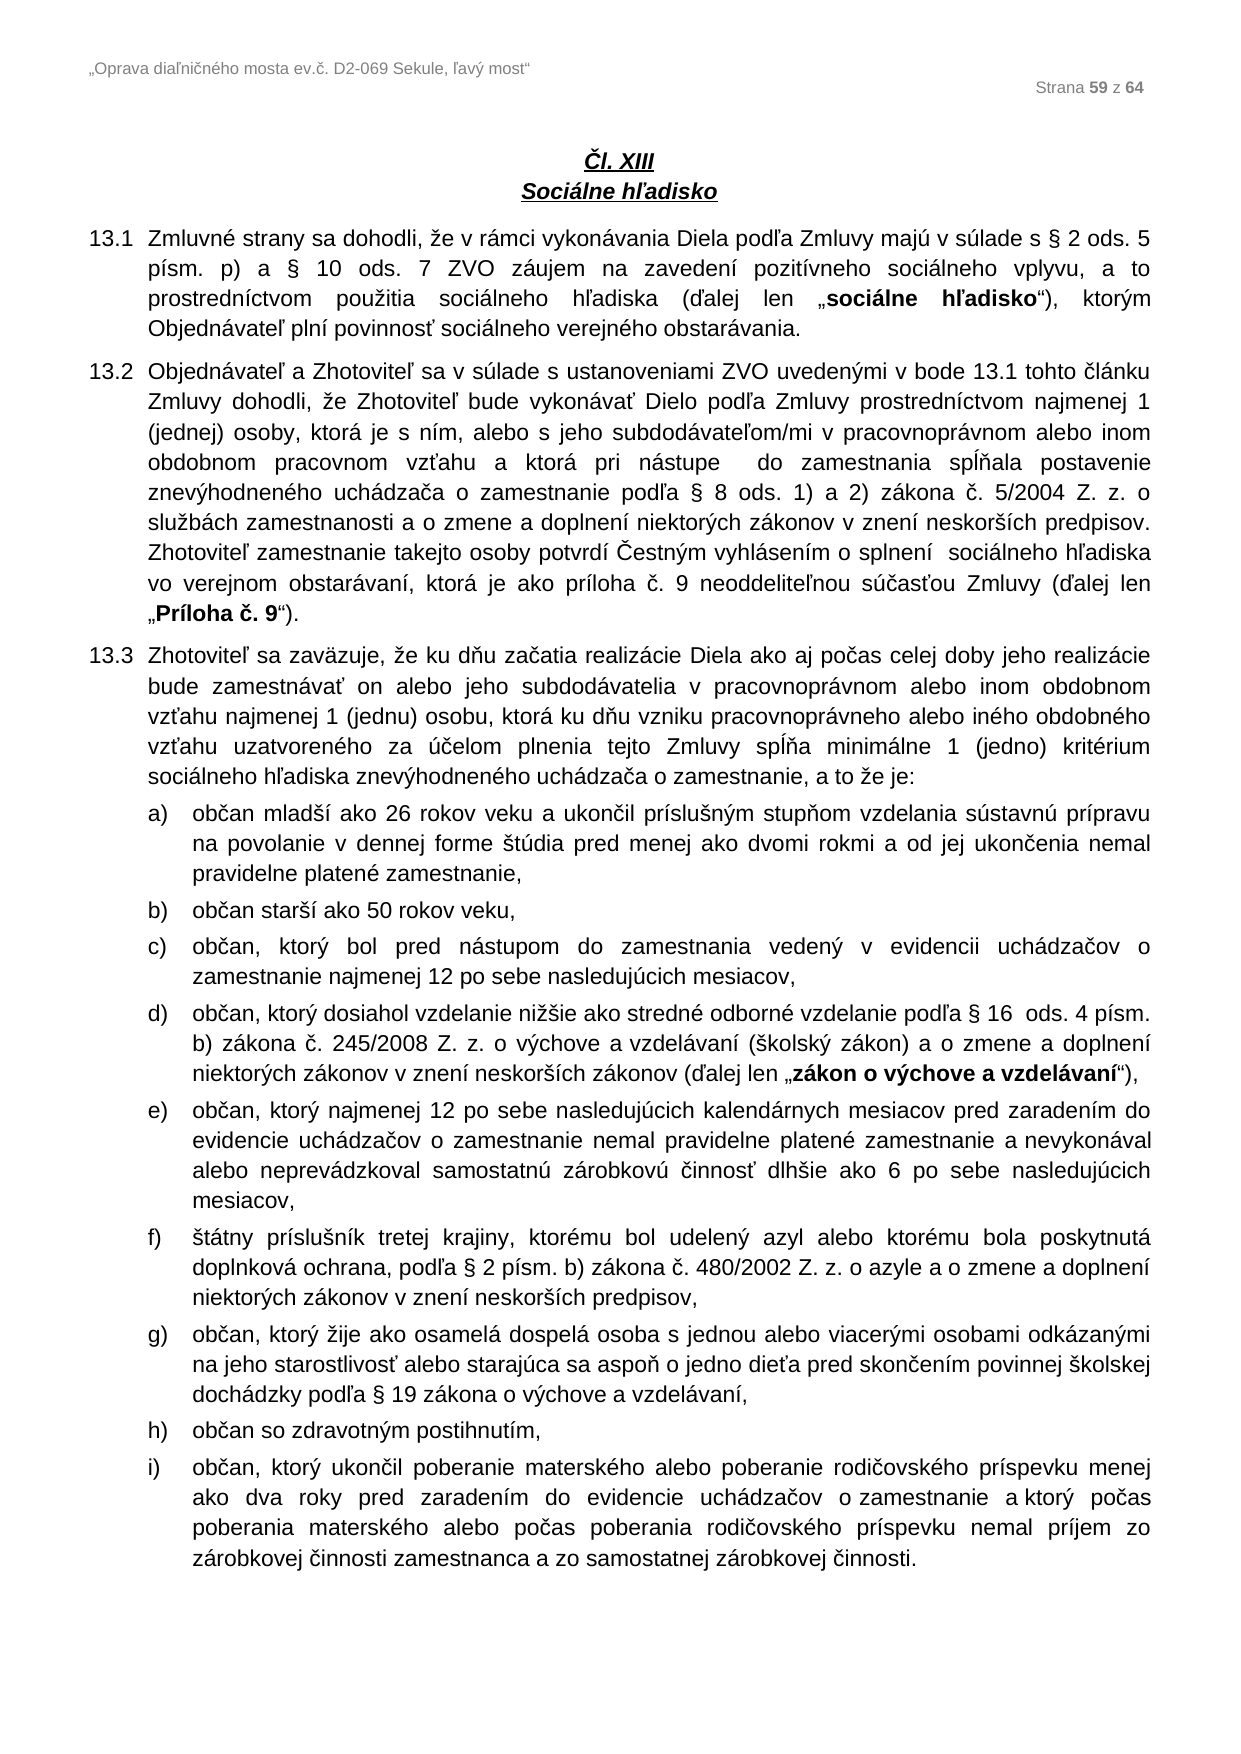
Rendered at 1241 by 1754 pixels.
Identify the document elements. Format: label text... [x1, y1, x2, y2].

list Zmluvné strany sa dohodli, že v rámci vykonávania Diela podľa Zmluvy majú v súlade s § 2 ods. 5 písm. p) a § 10 ods. 7 ZVO záujem na zavedení pozitívneho sociálneho vplyvu, a to prostredníctvom použitia sociálneho hľadiska (ďalej len „sociálne hľadisko“), ktorým Objednávateľ plní povinnosť sociálneho verejného obstarávania. [89, 225, 1152, 342]
list občan mladší ako 26 rokov veku a ukončil príslušným stupňom vzdelania sústavnú prípravu na povolanie v dennej forme štúdia pred menej ako dvomi rokmi a od jej ukončenia nemal pravidelne platené zamestnanie, [148, 800, 1152, 887]
list Zhotoviteľ sa zaväzuje, že ku dňu začatia realizácie Diela ako aj počas celej doby jeho realizácie bude zamestnávať on alebo jeho subdodávatelia v pracovnoprávnom alebo inom obdobnom vzťahu najmenej 1 (jednu) osobu, ktorá ku dňu vzniku pracovnoprávneho alebo iného obdobného vzťahu uzatvoreného za účelom plnenia tejto Zmluvy spĺňa minimálne 1 (jedno) kritérium sociálneho hľadiska znevýhodneného uchádzača o zamestnanie, a to že je: [89, 642, 1152, 790]
text Čl. XIII [89, 148, 1152, 174]
list štátny príslušník tretej krajiny, ktorému bol udelený azyl alebo ktorému bola poskytnutá doplnková ochrana, podľa § 2 písm. b) zákona č. 480/2002 Z. z. o azyle a o zmene a doplnení niektorých zákonov v znení neskorších predpisov, [148, 1224, 1152, 1311]
list občan, ktorý najmenej 12 po sebe nasledujúcich kalendárnych mesiacov pred zaradením do evidencie uchádzačov o zamestnanie nemal pravidelne platené zamestnanie a nevykonával alebo neprevádzkoval samostatnú zárobkovú činnosť dlhšie ako 6 po sebe nasledujúcich mesiacov, [148, 1097, 1152, 1214]
text Sociálne hľadisko [89, 178, 1152, 204]
list občan, ktorý ukončil poberanie materského alebo poberanie rodičovského príspevku menej ako dva roky pred zaradením do evidencie uchádzačov o zamestnanie a ktorý počas poberania materského alebo počas poberania rodičovského príspevku nemal príjem zo zárobkovej činnosti zamestnanca a zo samostatnej zárobkovej činnosti. [148, 1454, 1152, 1571]
list Objednávateľ a Zhotoviteľ sa v súlade s ustanoveniami ZVO uvedenými v bode 13.1 tohto článku Zmluvy dohodli, že Zhotoviteľ bude vykonávať Dielo podľa Zmluvy prostredníctvom najmenej 1 (jednej) osoby, ktorá je s ním, alebo s jeho subdodávateľom/mi v pracovnoprávnom alebo inom obdobnom pracovnom vzťahu a ktorá pri nástupe do zamestnania spĺňala postavenie znevýhodneného uchádzača o zamestnanie podľa § 8 ods. 1) a 2) zákona č. 5/2004 Z. z. o službách zamestnanosti a o zmene a doplnení niektorých zákonov v znení neskorších predpisov. Zhotoviteľ zamestnanie takejto osoby potvrdí Čestným vyhlásením o splnení sociálneho hľadiska vo verejnom obstarávaní, ktorá je ako príloha č. 9 neoddeliteľnou súčasťou Zmluvy (ďalej len „Príloha č. 9“). [89, 358, 1152, 626]
list občan so zdravotným postihnutím, [148, 1417, 1152, 1444]
list občan, ktorý bol pred nástupom do zamestnania vedený v evidencii uchádzačov o zamestnanie najmenej 12 po sebe nasledujúcich mesiacov, [148, 933, 1152, 990]
list občan, ktorý žije ako osamelá dospelá osoba s jednou alebo viacerými osobami odkázanými na jeho starostlivosť alebo starajúca sa aspoň o jedno dieťa pred skončením povinnej školskej dochádzky podľa § 19 zákona o výchove a vzdelávaní, [148, 1321, 1152, 1407]
list občan starší ako 50 rokov veku, [148, 897, 1152, 923]
list občan, ktorý dosiahol vzdelanie nižšie ako stredné odborné vzdelanie podľa § 16 ods. 4 písm. b) zákona č. 245/2008 Z. z. o výchove a vzdelávaní (školský zákon) a o zmene a doplnení niektorých zákonov v znení neskorších zákonov (ďalej len „zákon o výchove a vzdelávaní“), [148, 1000, 1152, 1087]
